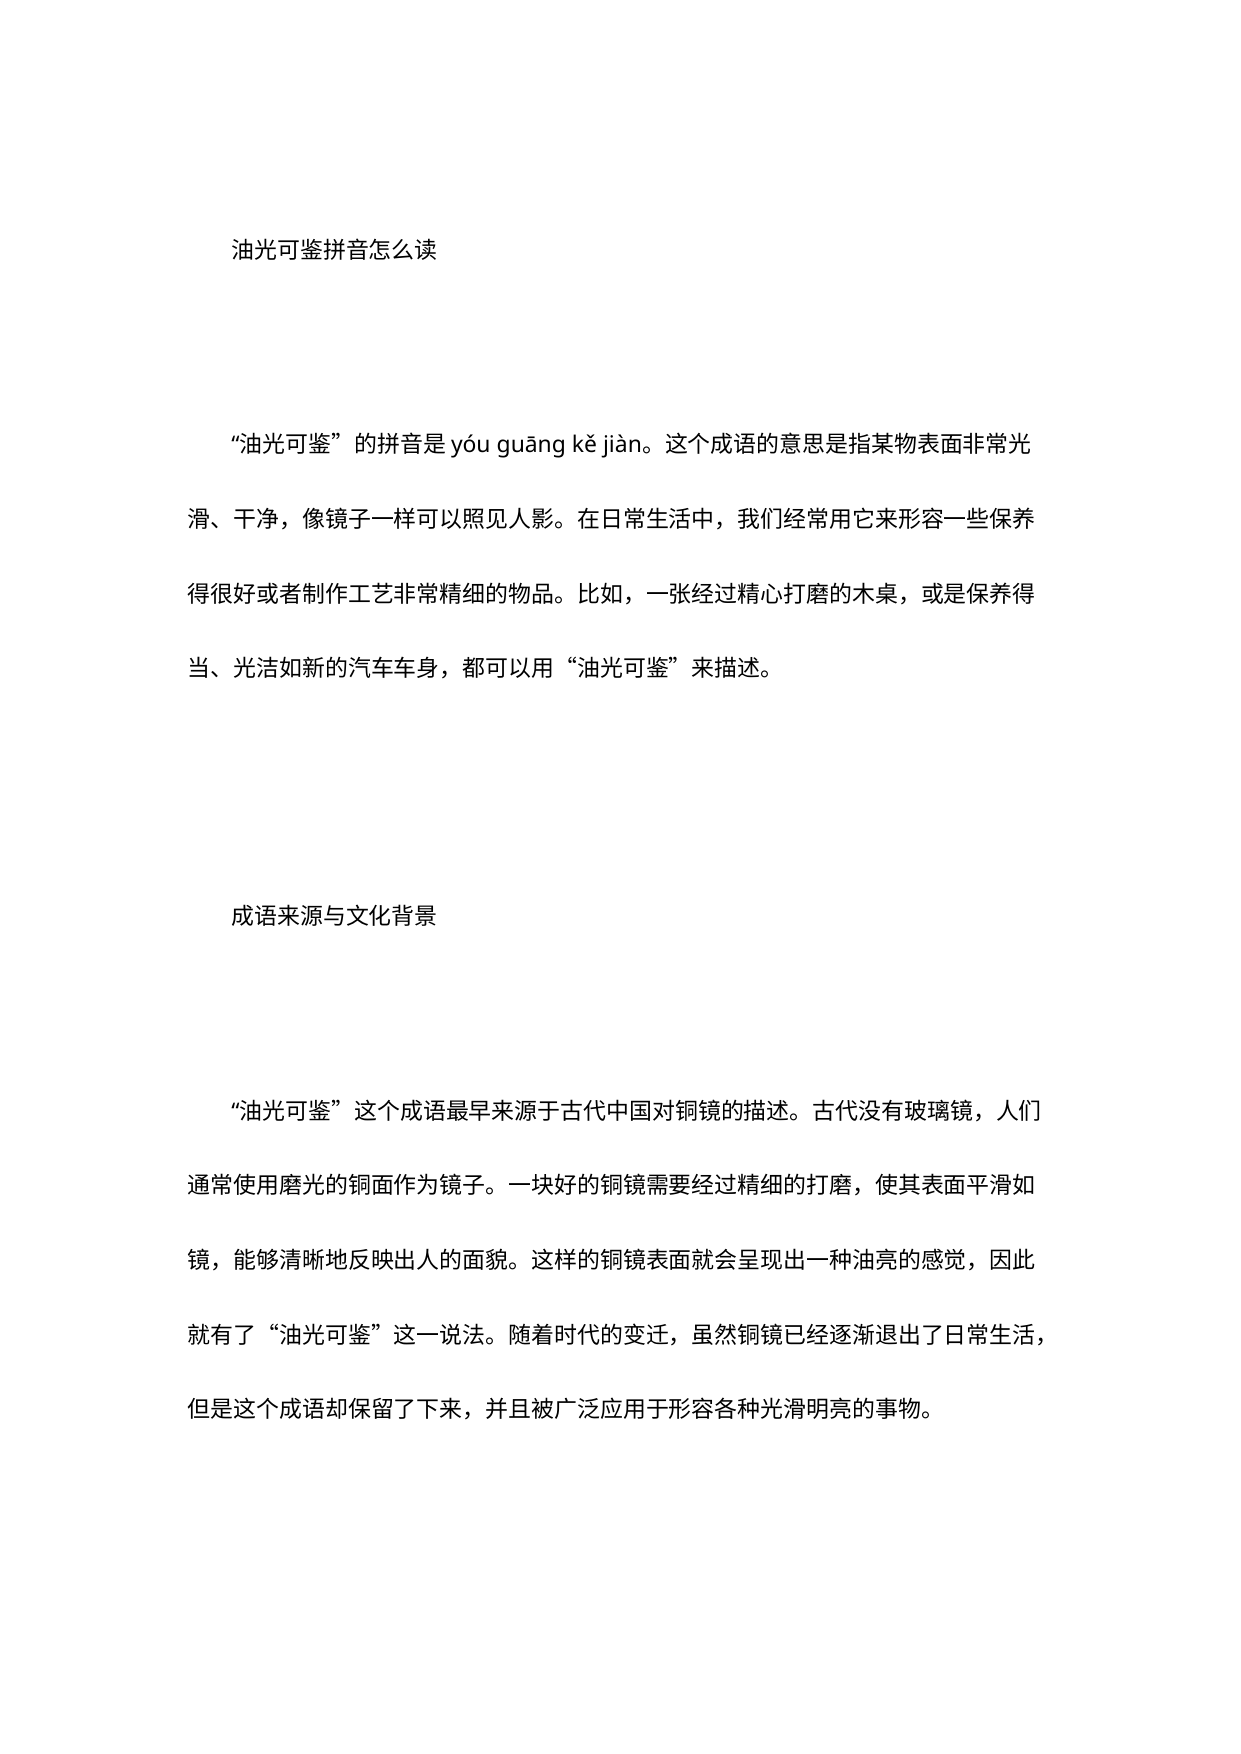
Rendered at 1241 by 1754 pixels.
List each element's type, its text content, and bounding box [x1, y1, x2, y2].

text 油光可鉴拼音怎么读 [187, 216, 1053, 281]
text “油光可鉴”这个成语最早来源于古代中国对铜镜的描述。古代没有玻璃镜，人们通常使用磨光的铜面作为镜子。一块好的铜镜需要经过精细的打磨，使其表面平滑如镜，能够清晰地反映出人的面貌。这样的铜镜表面就会呈现出一种油亮的感觉，因此就有了“油光可鉴”这一说法。随着时代的变迁，虽然铜镜已经逐渐退出了日常生活，但是这个成语却保留了下来，并且被广泛应用于形容各种光滑明亮的事物。 [187, 1077, 1053, 1441]
text “油光可鉴”的拼音是 yóu guāng kě jiàn。这个成语的意思是指某物表面非常光滑、干净，像镜子一样可以照见人影。在日常生活中，我们经常用它来形容一些保养得很好或者制作工艺非常精细的物品。比如，一张经过精心打磨的木桌，或是保养得当、光洁如新的汽车车身，都可以用“油光可鉴”来描述。 [187, 410, 1053, 699]
text 成语来源与文化背景 [187, 882, 1053, 947]
